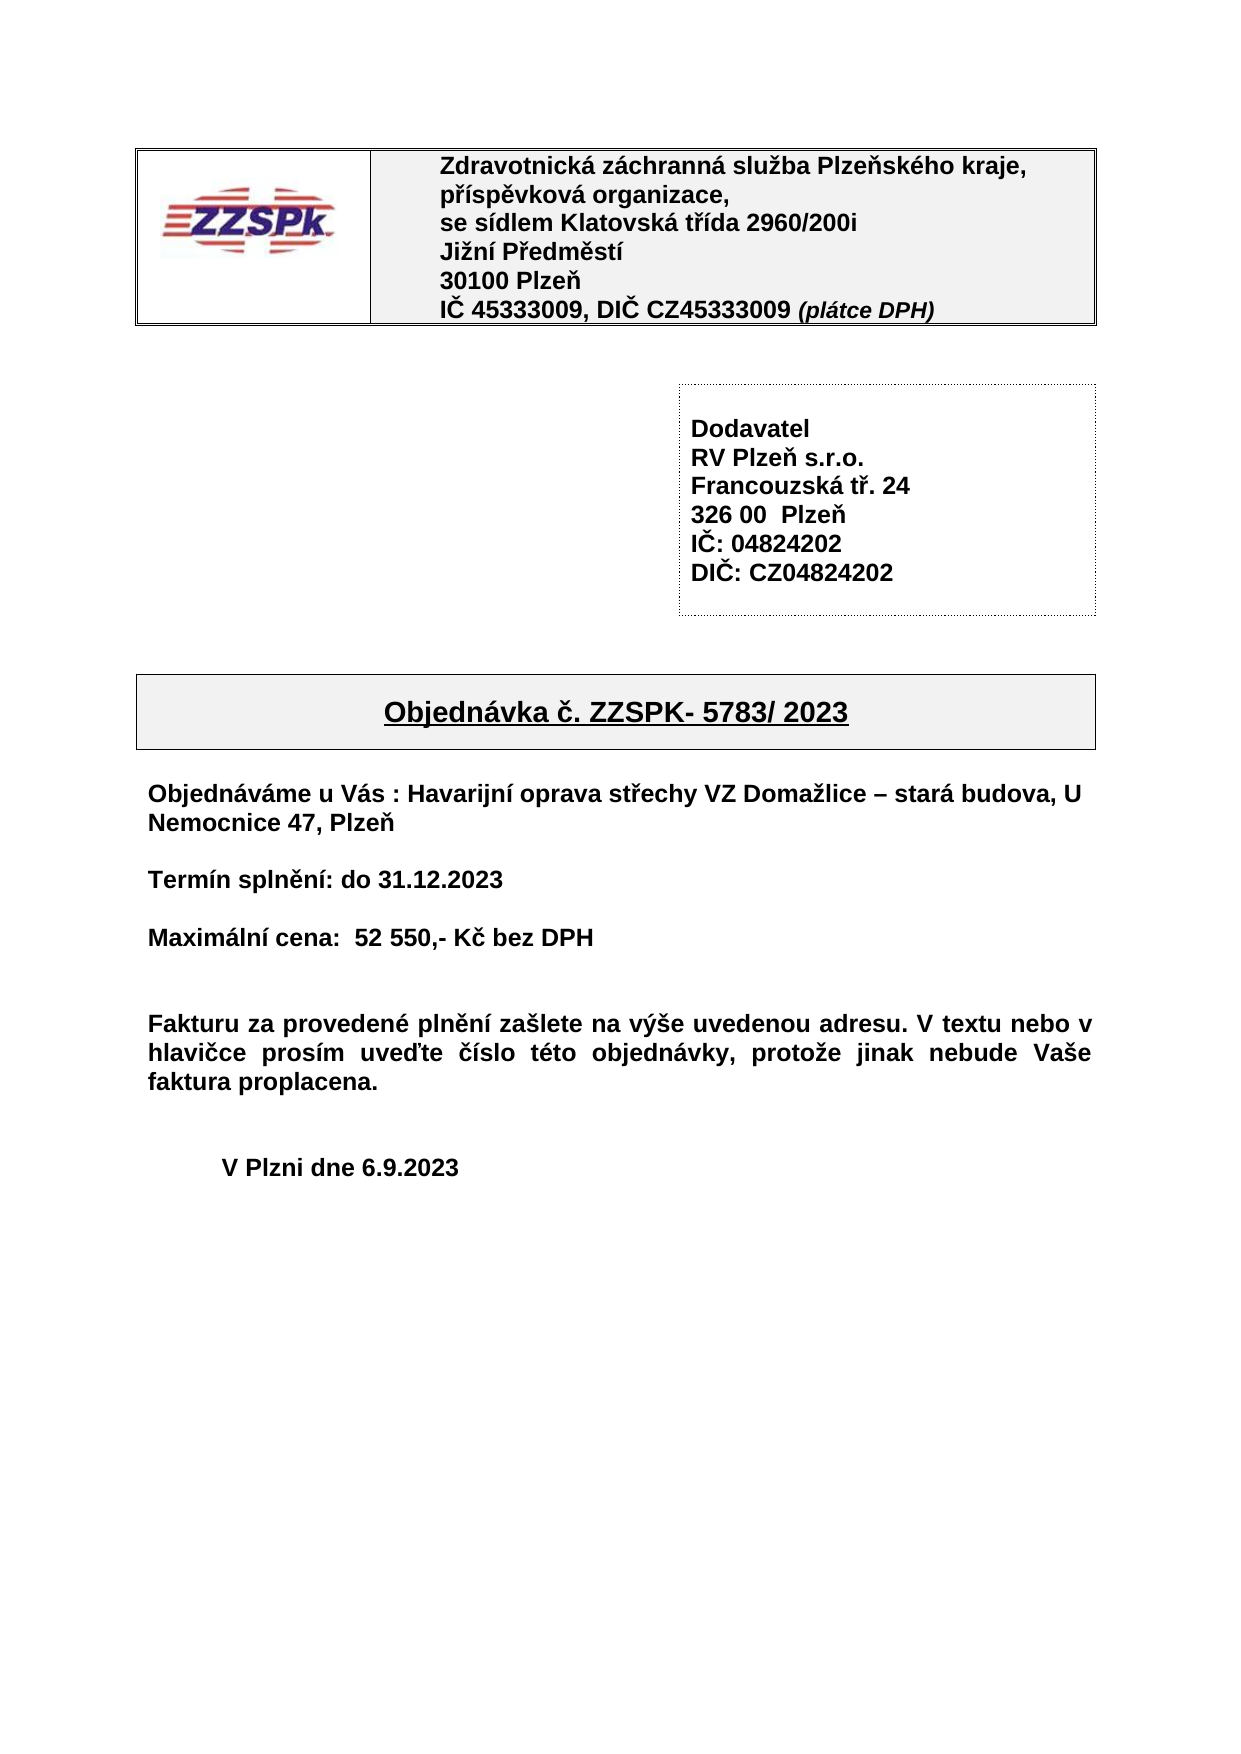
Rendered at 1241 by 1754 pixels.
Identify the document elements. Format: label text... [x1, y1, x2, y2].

table_header Dodavatel RV Plzeň s.r.o. Francouzská tř. 24 326 00 Plzeň IČ: 04824202 DIČ: CZ04824202 [679, 384, 1096, 615]
table_header Objednávka č. ZZSPK- 5783/ 2023 [137, 675, 1095, 749]
text Termín splnění: do 31.12.2023 [148, 865, 1092, 894]
table_header Zdravotnická záchranná služba Plzeňského kraje, příspěvková organizace, se sídlem Klatovská třída 2960/200i Jižní Předměstí 30100 Plzeň IČ 45333009, DIČ CZ45333009 (plátce DPH) [428, 151, 1094, 323]
text Fakturu za provedené plnění zašlete na výše uvedenou adresu. V textu nebo v hlavičce prosím uveďte číslo této objednávky, protože jinak nebude Vaše faktura proplacena. [148, 1009, 1092, 1095]
text V Plzni dne 6.9.2023 [148, 1153, 1092, 1181]
table_header [371, 151, 428, 323]
text Maximální cena: 52 550,- Kč bez DPH [148, 923, 1092, 951]
text Objednáváme u Vás : Havarijní oprava střechy VZ Domažlice – stará budova, U Nemocnice 47, Plzeň [148, 779, 1092, 836]
table_header [138, 151, 370, 323]
